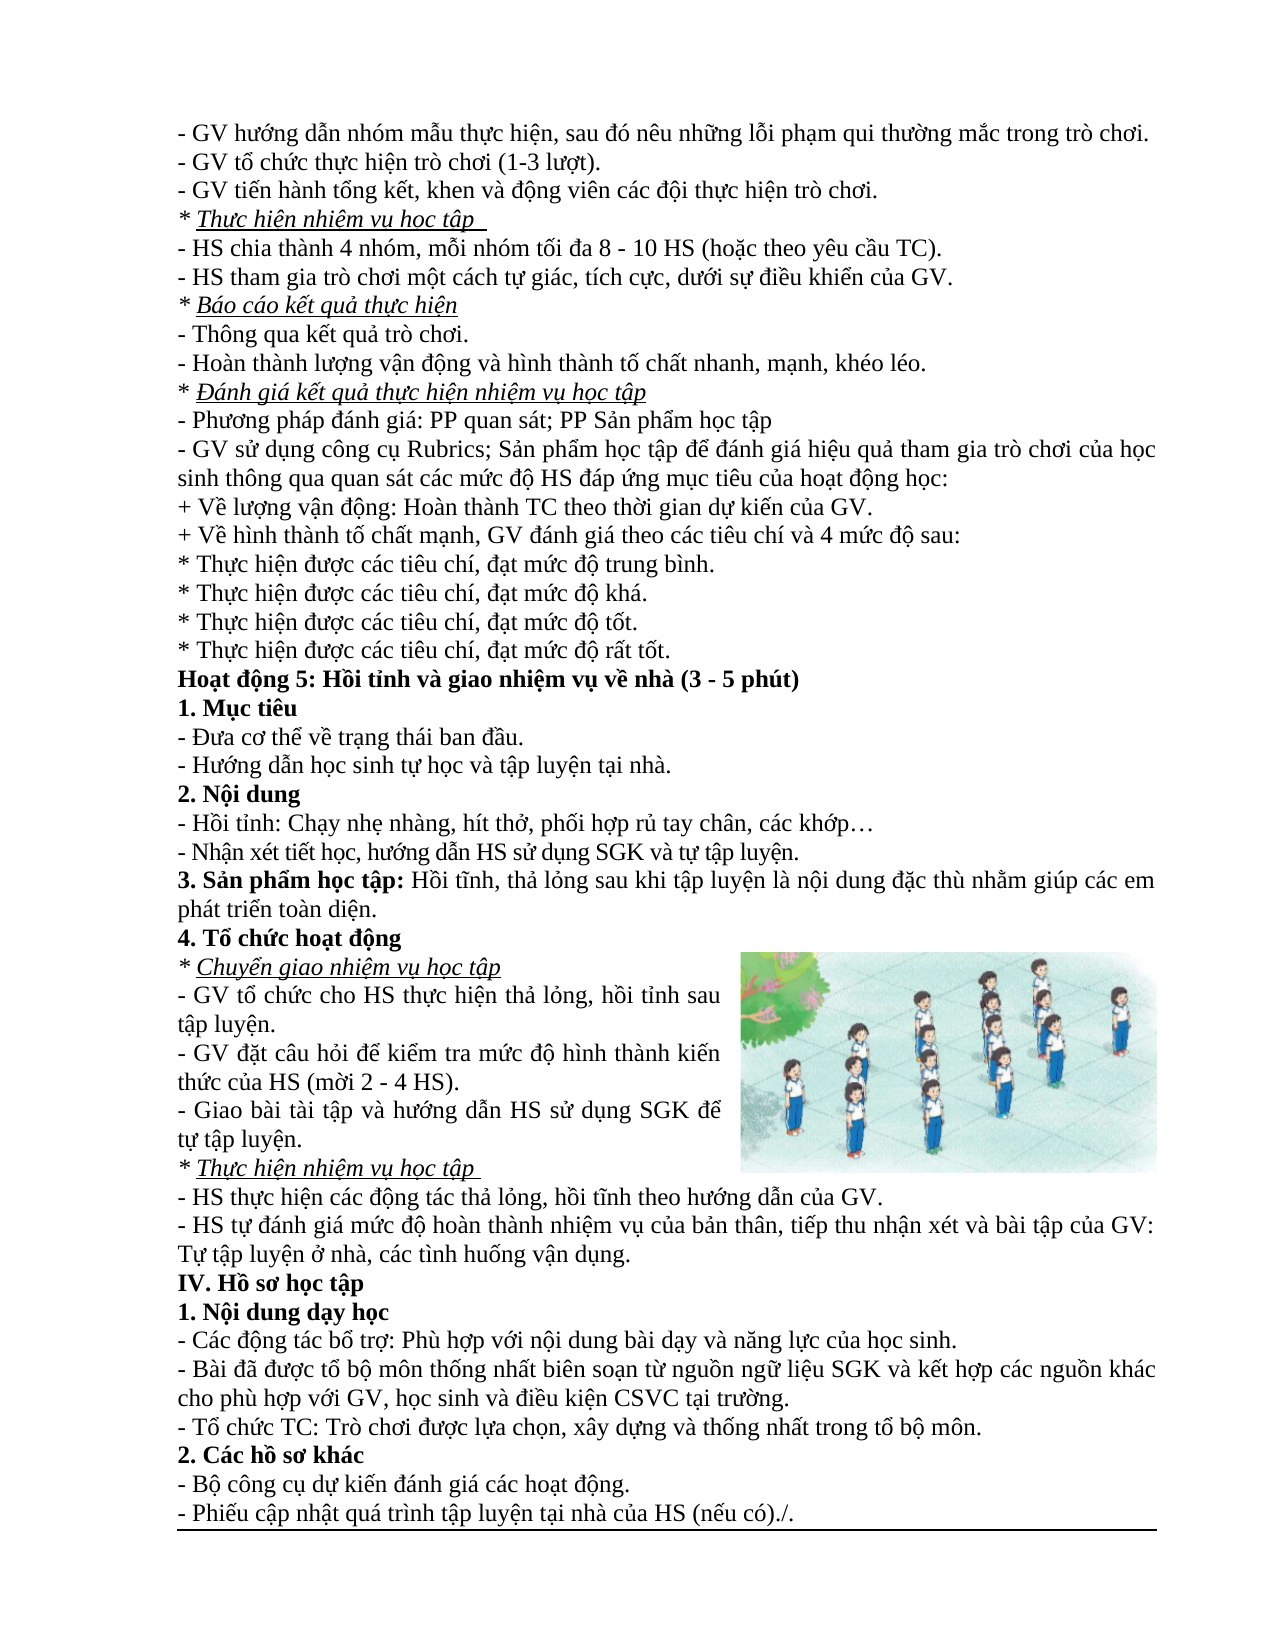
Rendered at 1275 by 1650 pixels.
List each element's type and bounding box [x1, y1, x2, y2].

picture [740, 952, 1157, 1173]
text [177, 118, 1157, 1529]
